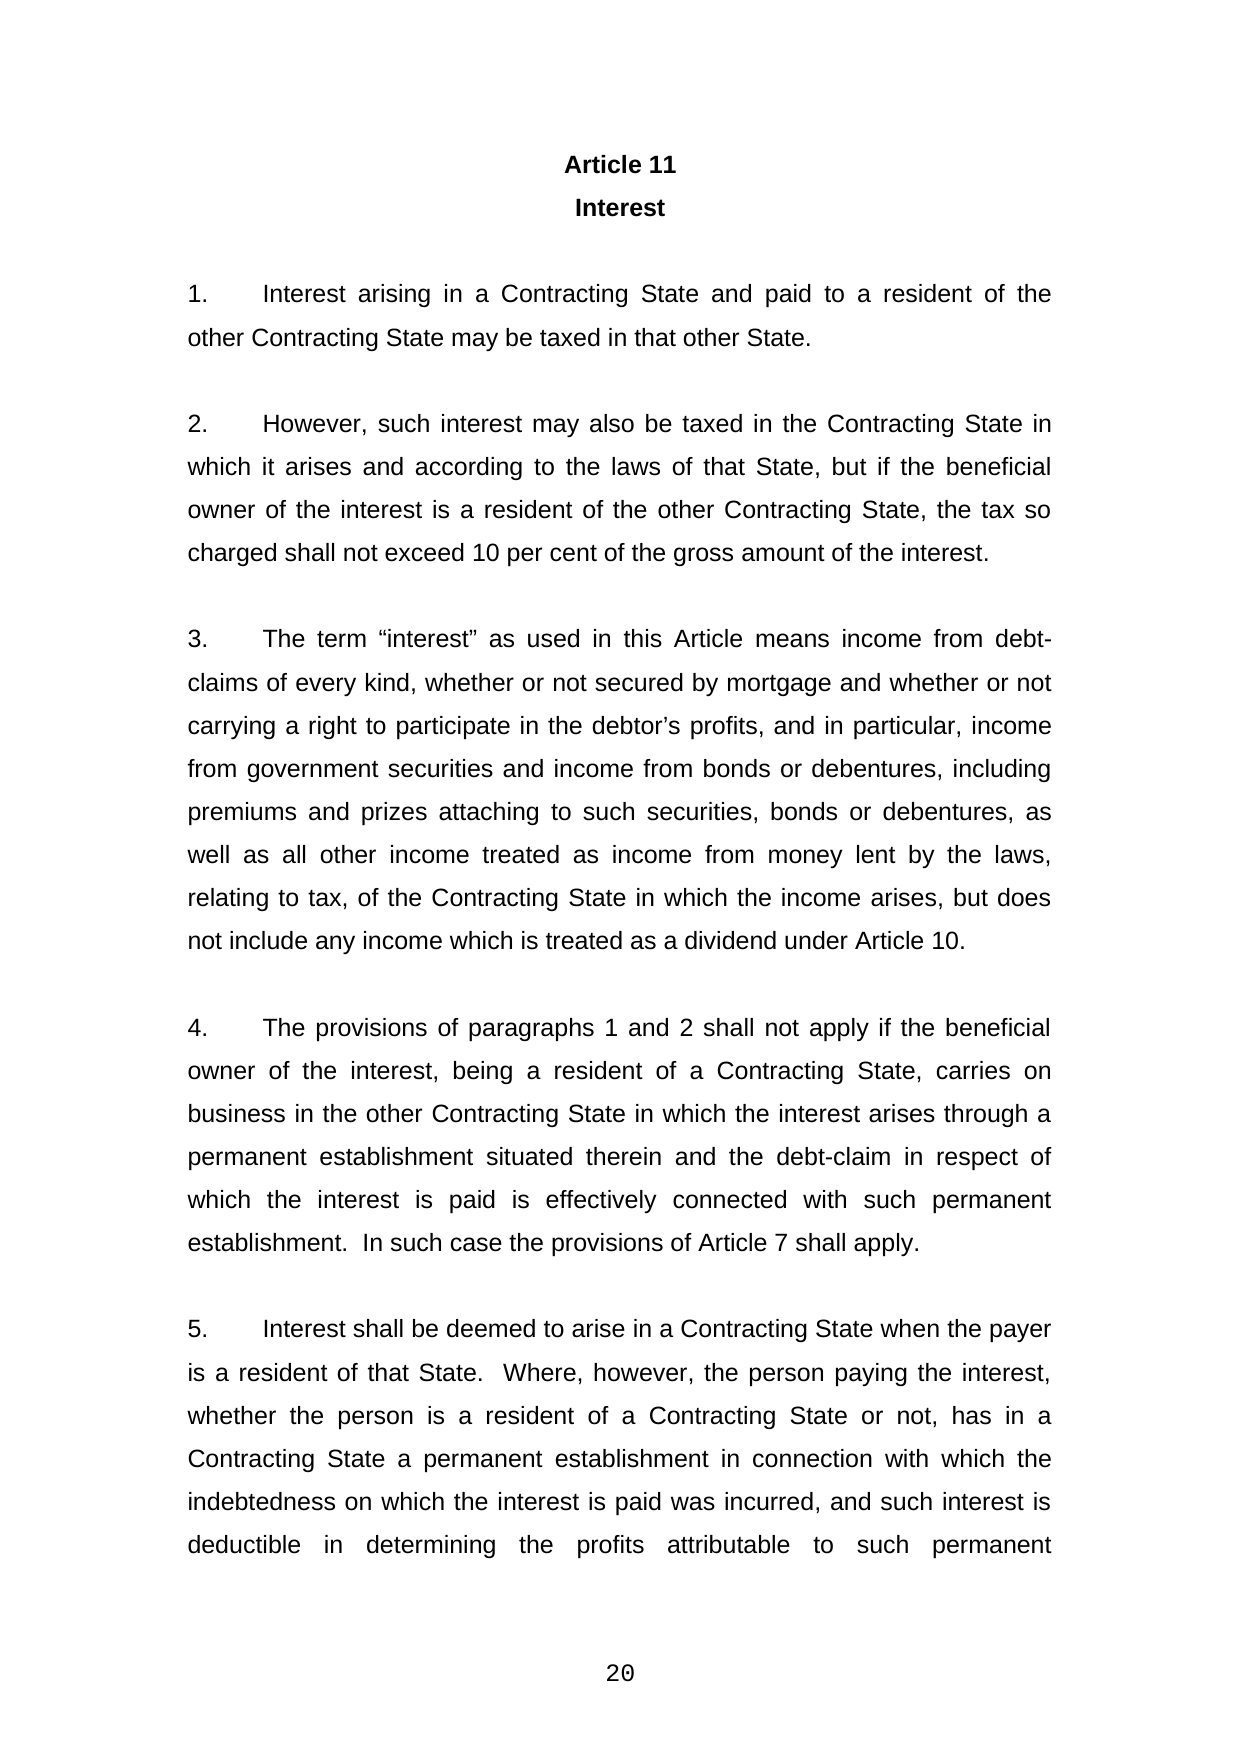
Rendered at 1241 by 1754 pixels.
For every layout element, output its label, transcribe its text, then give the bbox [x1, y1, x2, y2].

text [187, 1314, 1053, 1559]
text 2. However, such interest may also be taxed in the Contracting State in which it arises and according to the laws of that State, but if the beneficial owner of the interest is a resident of the other Contracting State, the tax so charged shall not exceed 10 per cent of the gross amount of the interest. [187, 409, 1053, 567]
text 3. The term “interest” as used in this Article means income from debt-claims of every kind, whether or not secured by mortgage and whether or not carrying a right to participate in the debtor’s profits, and in particular, income from government securities and income from bonds or debentures, including premiums and prizes attaching to such securities, bonds or debentures, as well as all other income treated as income from money lent by the laws, relating to tax, of the Contracting State in which the income arises, but does not include any income which is treated as a dividend under Article 10. [187, 624, 1053, 955]
text 1. Interest arising in a Contracting State and paid to a resident of the other Contracting State may be taxed in that other State. [187, 279, 1053, 351]
text Interest [187, 193, 1053, 222]
text Article 11 [187, 150, 1053, 179]
text 4. The provisions of paragraphs 1 and 2 shall not apply if the beneficial owner of the interest, being a resident of a Contracting State, carries on business in the other Contracting State in which the interest arises through a permanent establishment situated therein and the debt-claim in respect of which the interest is paid is effectively connected with such permanent establishment. In such case the provisions of Article 7 shall apply. [187, 1012, 1053, 1257]
